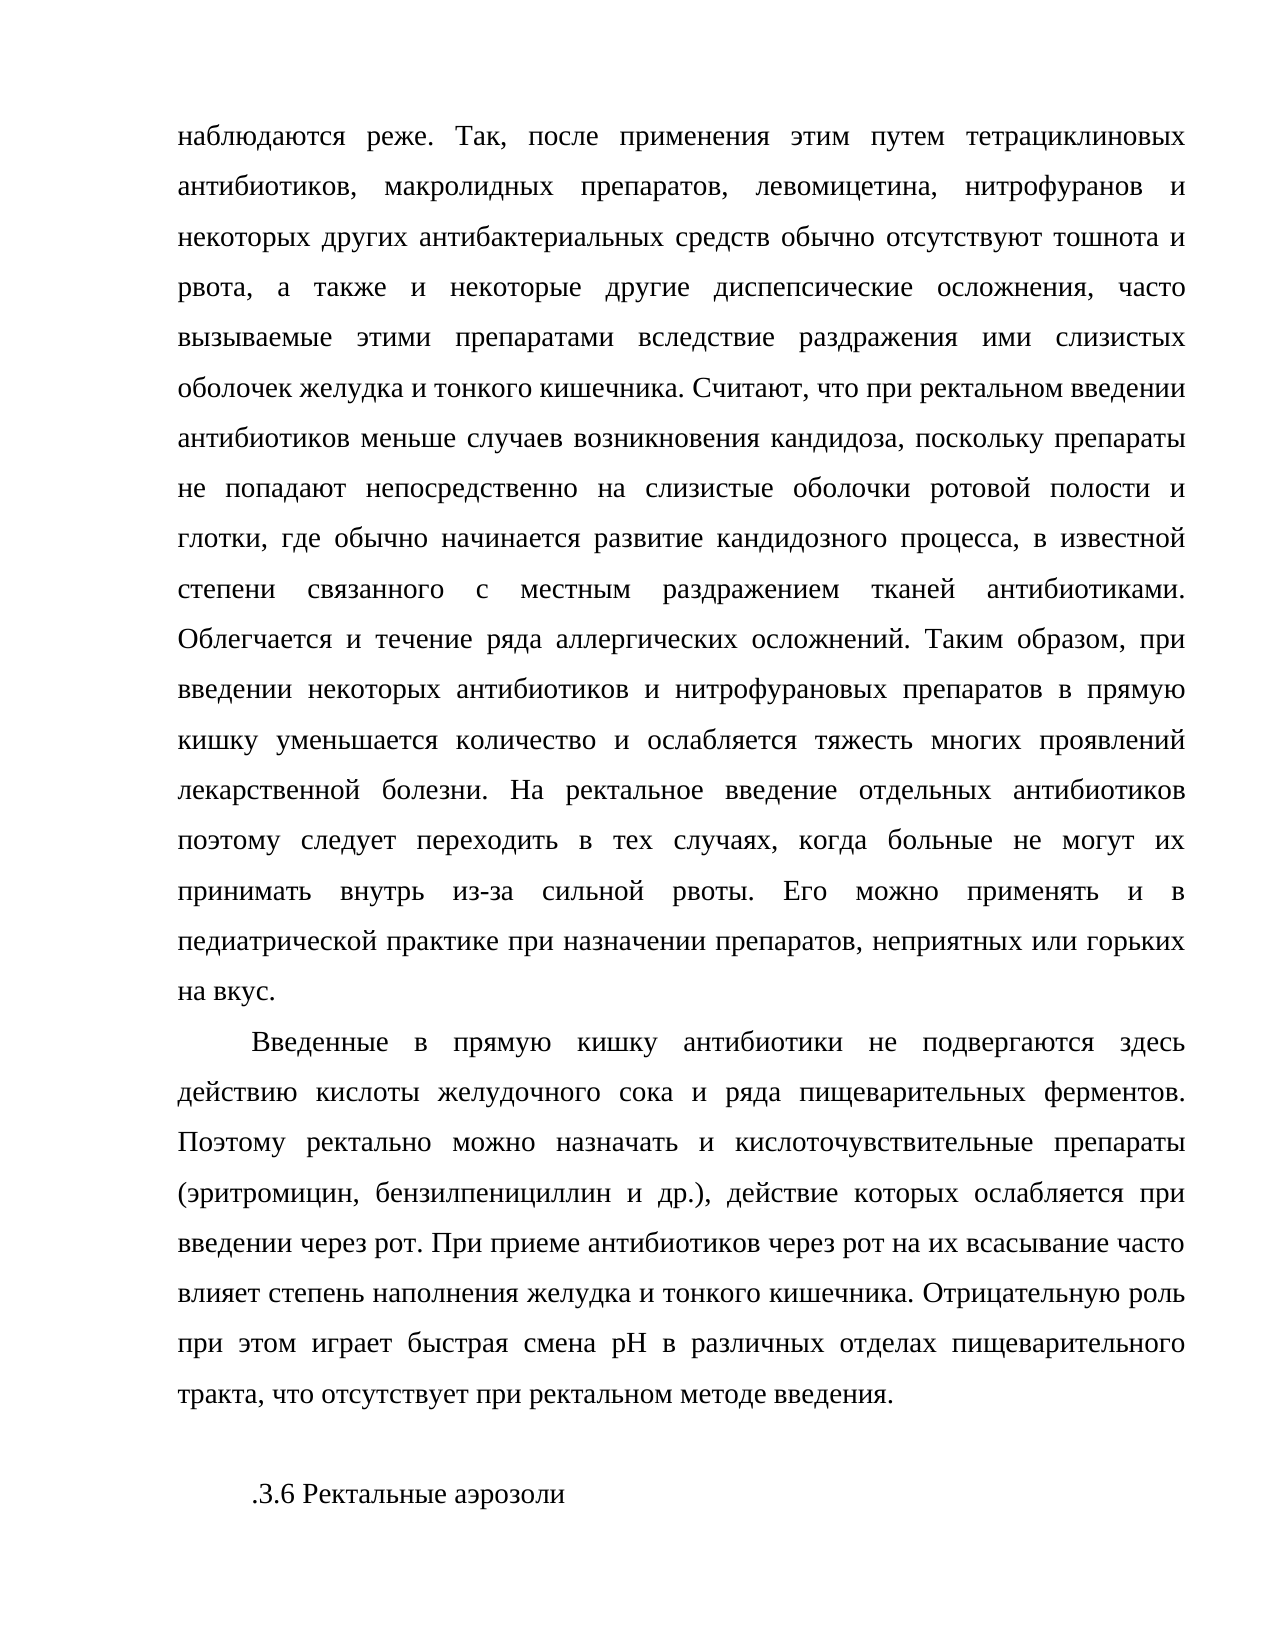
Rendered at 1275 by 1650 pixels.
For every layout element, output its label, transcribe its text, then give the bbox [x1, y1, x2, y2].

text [177, 118, 1186, 1007]
text .3.6 Ректальные аэрозоли [251, 1477, 1186, 1510]
text Введенные в прямую кишку антибиотики не подвергаются здесь действию кислоты желудочного сока и ряда пищеварительных ферментов. Поэтому ректально можно назначать и кислоточувствительные препараты (эритромицин, бензилпенициллин и др.), действие которых ослабляется при введении через рот. При приеме антибиотиков через рот на их всасывание часто влияет степень наполнения желудка и тонкого кишечника. Отрицательную роль при этом играет быстрая смена рН в различных отделах пищеварительного тракта, что отсутствует при ректальном методе введения. [177, 1024, 1186, 1409]
